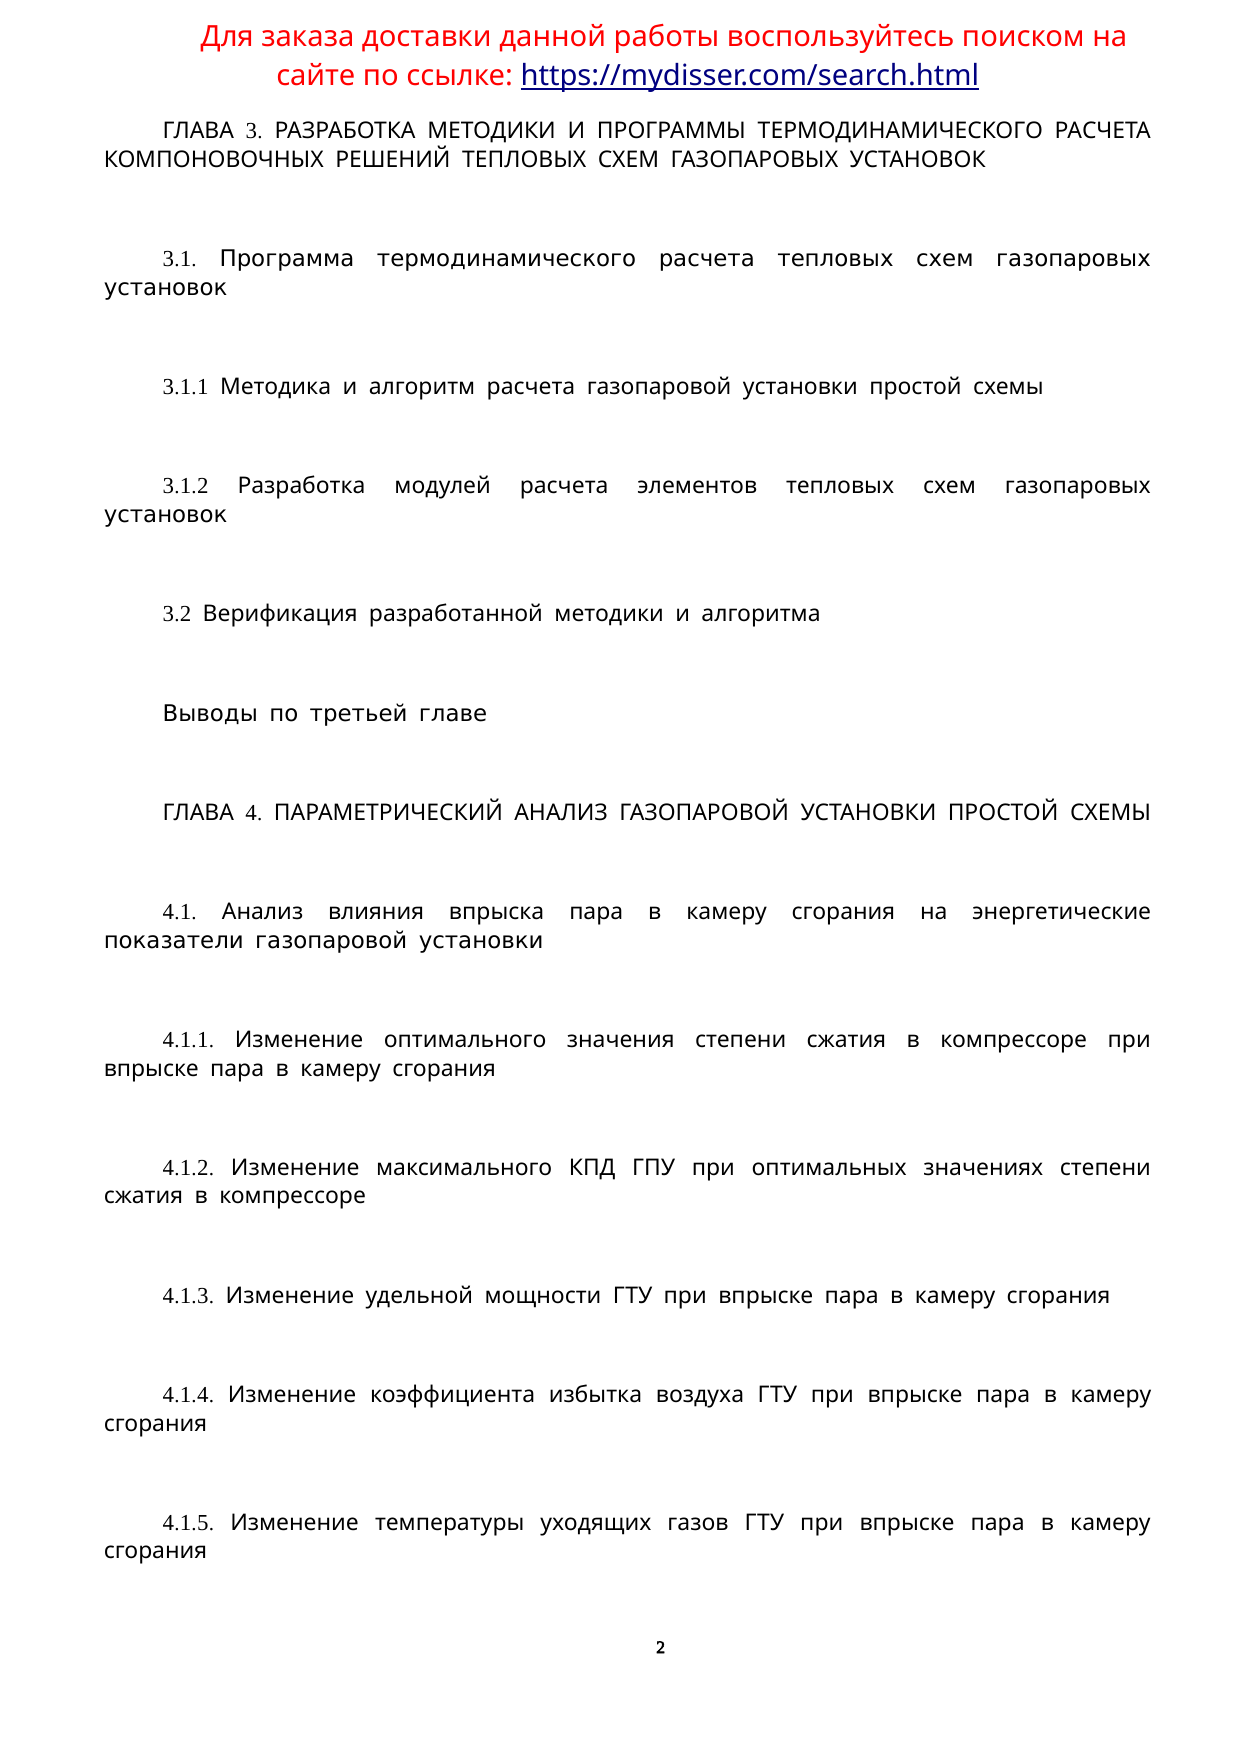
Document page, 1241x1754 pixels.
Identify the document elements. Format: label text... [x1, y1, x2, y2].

text 3.2 Верификация разработанной методики и алгоритма [103, 598, 1152, 627]
text Выводы по третьей главе [103, 697, 1152, 726]
text 3.1.2 Разработка модулей расчета элементов тепловых схем газопаровых установок [103, 470, 1152, 527]
text 3.1. Программа термодинамического расчета тепловых схем газопаровых установок [103, 243, 1152, 300]
text 4.1.4. Изменение коэффициента избытка воздуха ГТУ при впрыске пара в камеру сгорания [103, 1378, 1152, 1436]
text 4.1.1. Изменение оптимального значения степени сжатия в компрессоре при впрыске пара в камеру сгорания [103, 1023, 1152, 1081]
text 4.1.2. Изменение максимального КПД ГПУ при оптимальных значениях степени сжатия в компрессоре [103, 1151, 1152, 1209]
text ГЛАВА 3. РАЗРАБОТКА МЕТОДИКИ И ПРОГРАММЫ ТЕРМОДИНАМИЧЕСКОГО РАСЧЕТА КОМПОНОВОЧНЫХ РЕШЕНИЙ ТЕПЛОВЫХ СХЕМ ГАЗОПАРОВЫХ УСТАНОВОК [103, 115, 1152, 172]
text 4.1.3. Изменение удельной мощности ГТУ при впрыске пара в камеру сгорания [103, 1279, 1152, 1308]
text 3.1.1 Методика и алгоритм расчета газопаровой установки простой схемы [103, 371, 1152, 399]
text 4.1. Анализ влияния впрыска пара в камеру сгорания на энергетические показатели газопаровой установки [103, 895, 1152, 953]
text 4.1.5. Изменение температуры уходящих газов ГТУ при впрыске пара в камеру сгорания [103, 1506, 1152, 1564]
text ГЛАВА 4. ПАРАМЕТРИЧЕСКИЙ АНАЛИЗ ГАЗОПАРОВОЙ УСТАНОВКИ ПРОСТОЙ СХЕМЫ [103, 796, 1152, 825]
